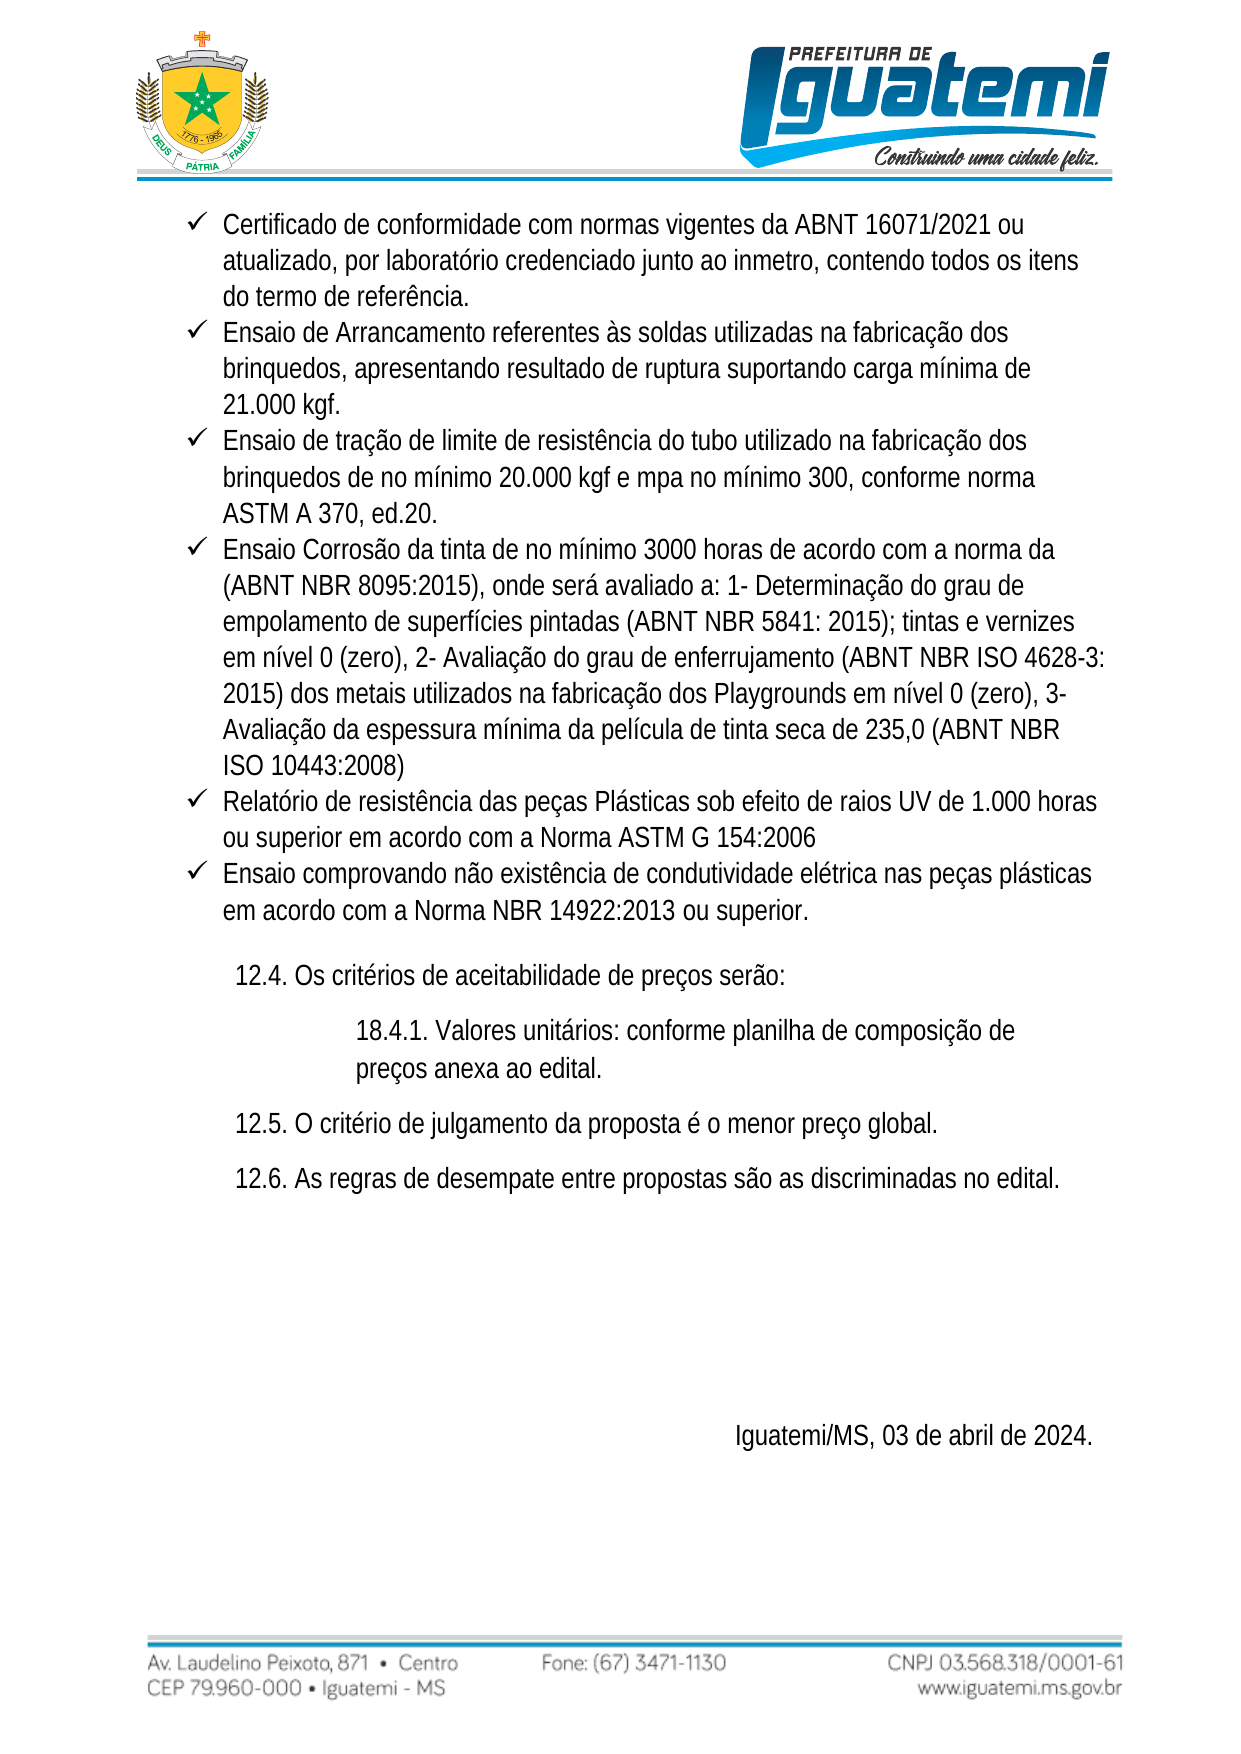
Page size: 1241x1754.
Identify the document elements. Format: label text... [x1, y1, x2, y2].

list Ensaio comprovando não existência de condutividade elétrica nas peças plásticas em acordo com a Norma NBR 14922:2013 ou superior. [185, 857, 1107, 926]
text 12.6. As regras de desempate entre propostas são as discriminadas no edital. [235, 1161, 1094, 1195]
text 12.4. Os critérios de aceitabilidade de preços serão: [235, 958, 1094, 991]
list Certificado de conformidade com normas vigentes da ABNT 16071/2021 ou atualizado, por laboratório credenciado junto ao inmetro, contendo todos os itens do termo de referência. [185, 207, 1107, 312]
list Ensaio de Arrancamento referentes às soldas utilizadas na fabricação dos brinquedos, apresentando resultado de ruptura suportando carga mínima de 21.000 kgf. [185, 315, 1107, 421]
list Ensaio Corrosão da tinta de no mínimo 3000 horas de acordo com a norma da (ABNT NBR 8095:2015), onde será avaliado a: 1- Determinação do grau de empolamento de superfícies pintadas (ABNT NBR 5841: 2015); tintas e vernizes em nível 0 (zero), 2- Avaliação do grau de enferrujamento (ABNT NBR ISO 4628-3: 2015) dos metais utilizados na fabricação dos Playgrounds em nível 0 (zero), 3- Avaliação da espessura mínima da película de tinta seca de 235,0 (ABNT NBR ISO 10443:2008) [185, 532, 1107, 782]
text 12.5. O critério de julgamento da proposta é o menor preço global. [235, 1106, 1094, 1140]
list Relatório de resistência das peças Plásticas sob efeito de raios UV de 1.000 horas ou superior em acordo com a Norma ASTM G 154:2006 [185, 784, 1107, 854]
list Ensaio de tração de limite de resistência do tubo utilizado na fabricação dos brinquedos de no mínimo 20.000 kgf e mpa no mínimo 300, conforme norma ASTM A 370, ed.20. [185, 423, 1107, 529]
picture [147, 1635, 1125, 1703]
text 18.4.1. Valores unitários: conforme planilha de composição de preços anexa ao edital. [356, 1013, 1094, 1084]
text Iguatemi/MS, 03 de abril de 2024. [207, 1418, 1094, 1452]
